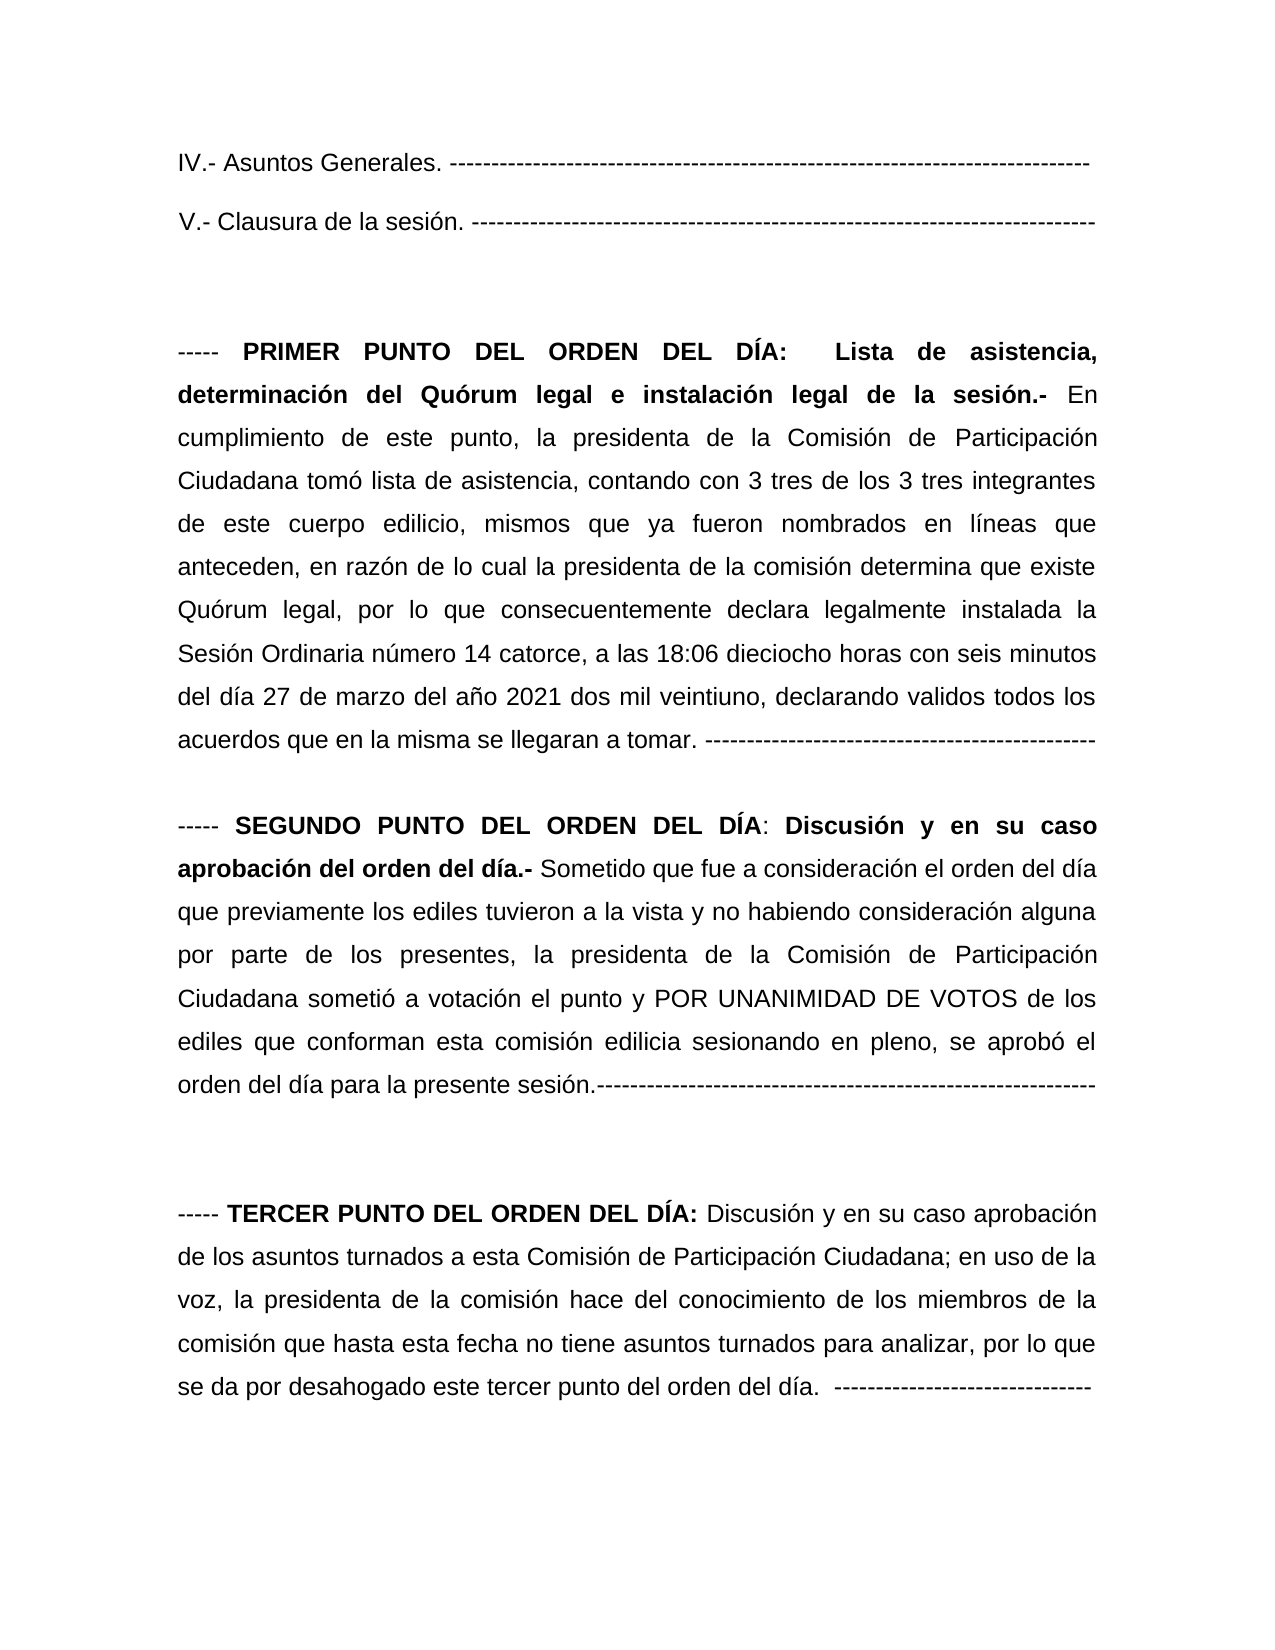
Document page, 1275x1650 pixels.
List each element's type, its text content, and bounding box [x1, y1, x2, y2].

text IV.- Asuntos Generales. ----------------------------------------------------------------------------- [177, 148, 1098, 176]
text ----- TERCER PUNTO DEL ORDEN DEL DÍA: Discusión y en su caso aprobación de los asuntos turnados a esta Comisión de Participación Ciudadana; en uso de la voz, la presidenta de la comisión hace del conocimiento de los miembros de la comisión que hasta esta fecha no tiene asuntos turnados para analizar, por lo que se da por desahogado este tercer punto del orden del día. ------------------------------- [177, 1199, 1098, 1401]
text ----- SEGUNDO PUNTO DEL ORDEN DEL DÍA: Discusión y en su caso aprobación del orden del día.- Sometido que fue a consideración el orden del día que previamente los ediles tuvieron a la vista y no habiendo consideración alguna por parte de los presentes, la presidenta de la Comisión de Participación Ciudadana sometió a votación el punto y POR UNANIMIDAD DE VOTOS de los ediles que conforman esta comisión edilicia sesionando en pleno, se aprobó el orden del día para la presente sesión.------------------------------------------------------------ [177, 811, 1098, 1099]
text ----- PRIMER PUNTO DEL ORDEN DEL DÍA: Lista de asistencia, determinación del Quórum legal e instalación legal de la sesión.- En cumplimiento de este punto, la presidenta de la Comisión de Participación Ciudadana tomó lista de asistencia, contando con 3 tres de los 3 tres integrantes de este cuerpo edilicio, mismos que ya fueron nombrados en líneas que anteceden, en razón de lo cual la presidenta de la comisión determina que existe Quórum legal, por lo que consecuentemente declara legalmente instalada la Sesión Ordinaria número 14 catorce, a las 18:06 dieciocho horas con seis minutos del día 27 de marzo del año 2021 dos mil veintiuno, declarando validos todos los acuerdos que en la misma se llegaran a tomar. ----------------------------------------------- [177, 337, 1098, 754]
text V.- Clausura de la sesión. --------------------------------------------------------------------------- [177, 207, 1098, 236]
